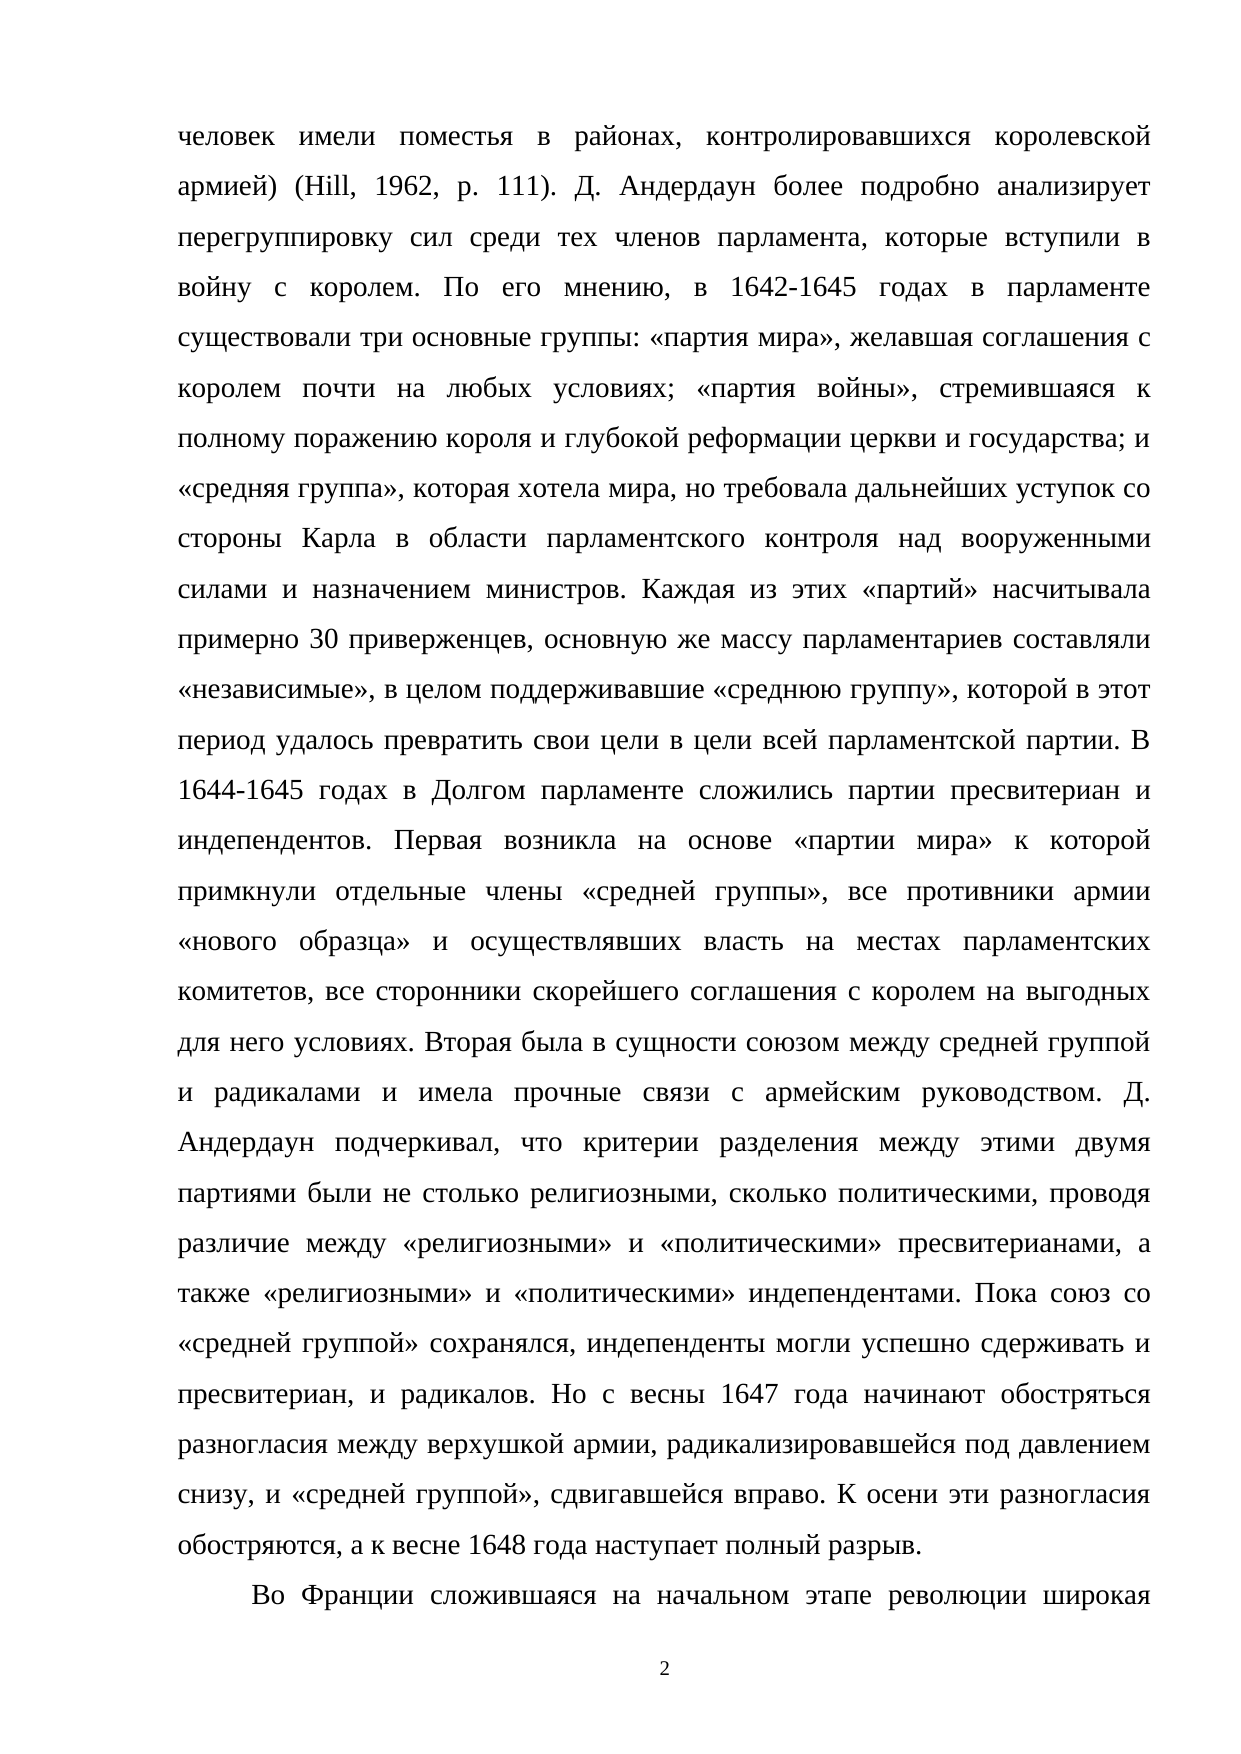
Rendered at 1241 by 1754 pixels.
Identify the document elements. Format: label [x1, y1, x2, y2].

text [177, 118, 1152, 1560]
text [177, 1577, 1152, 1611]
